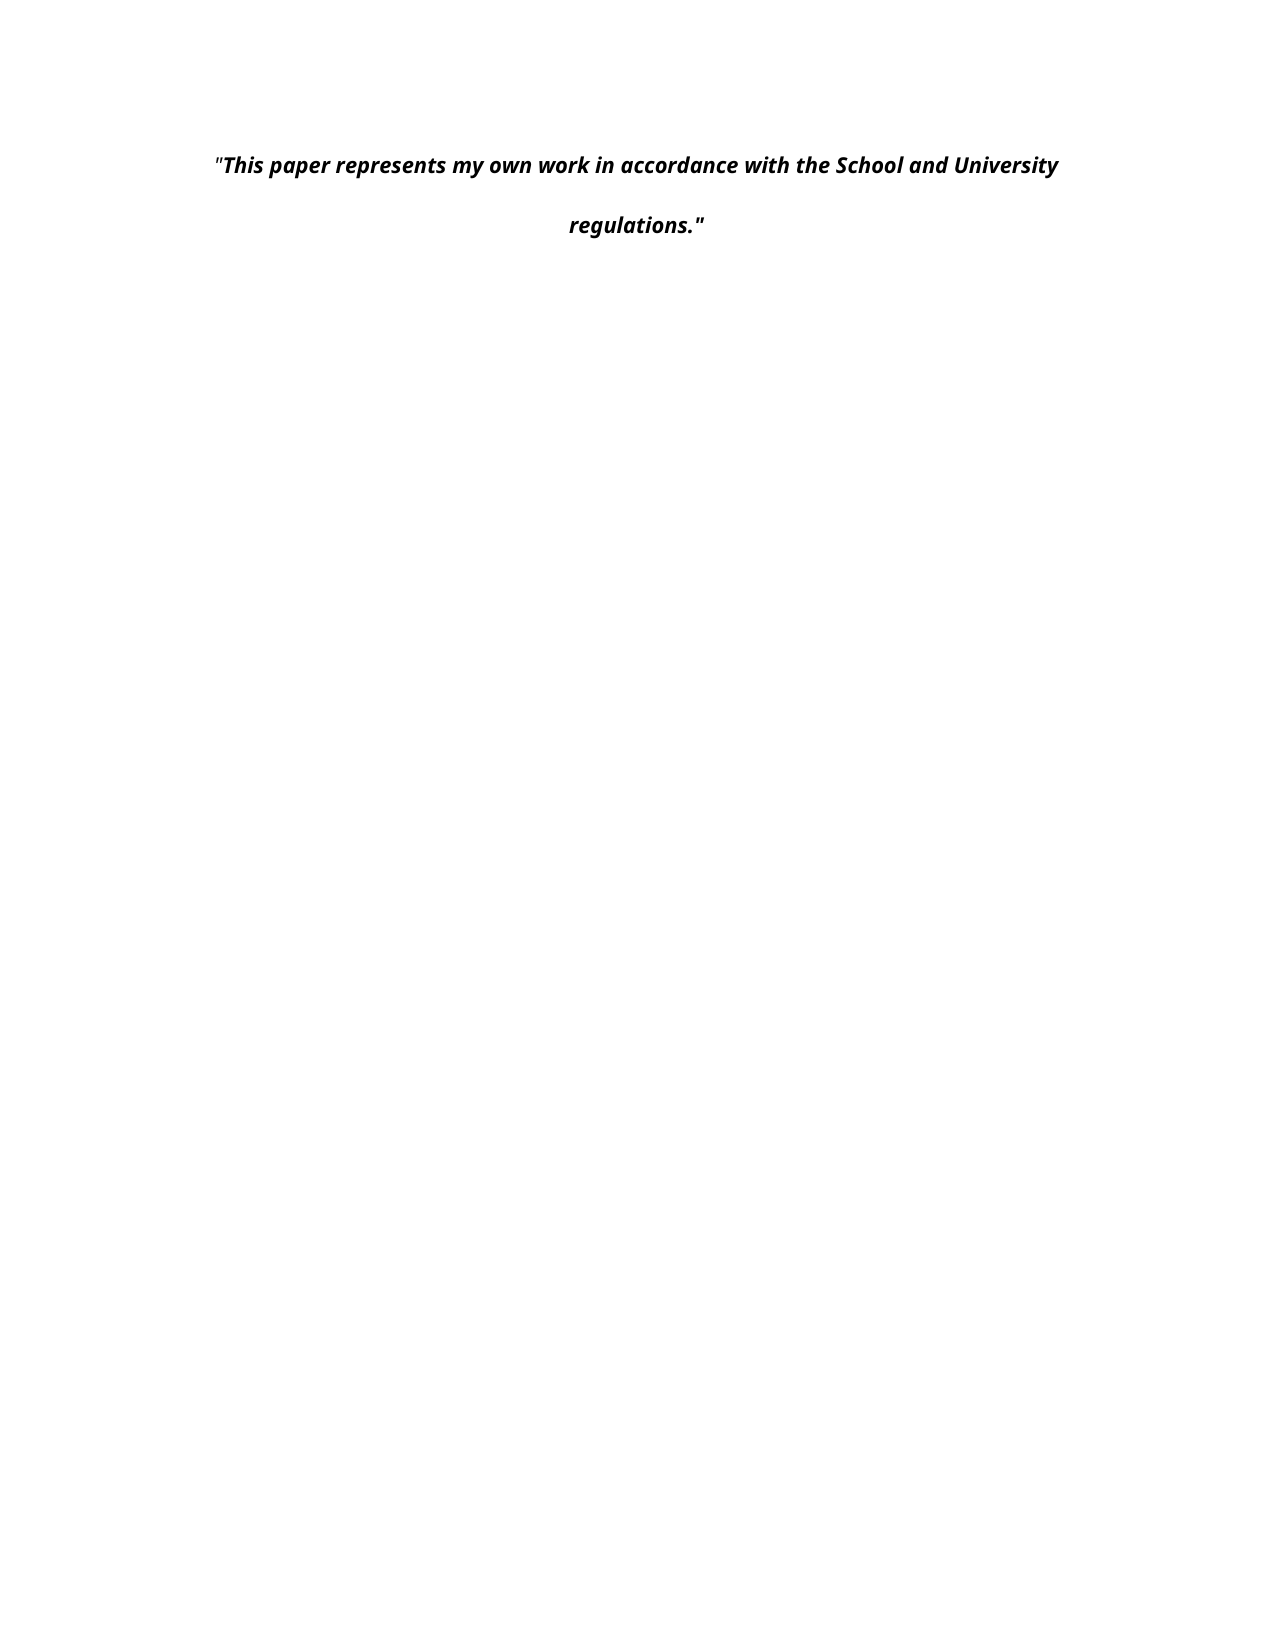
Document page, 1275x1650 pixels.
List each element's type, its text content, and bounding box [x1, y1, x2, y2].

text "This paper represents my own work in accordance with the School and University regulations." [150, 150, 1125, 239]
